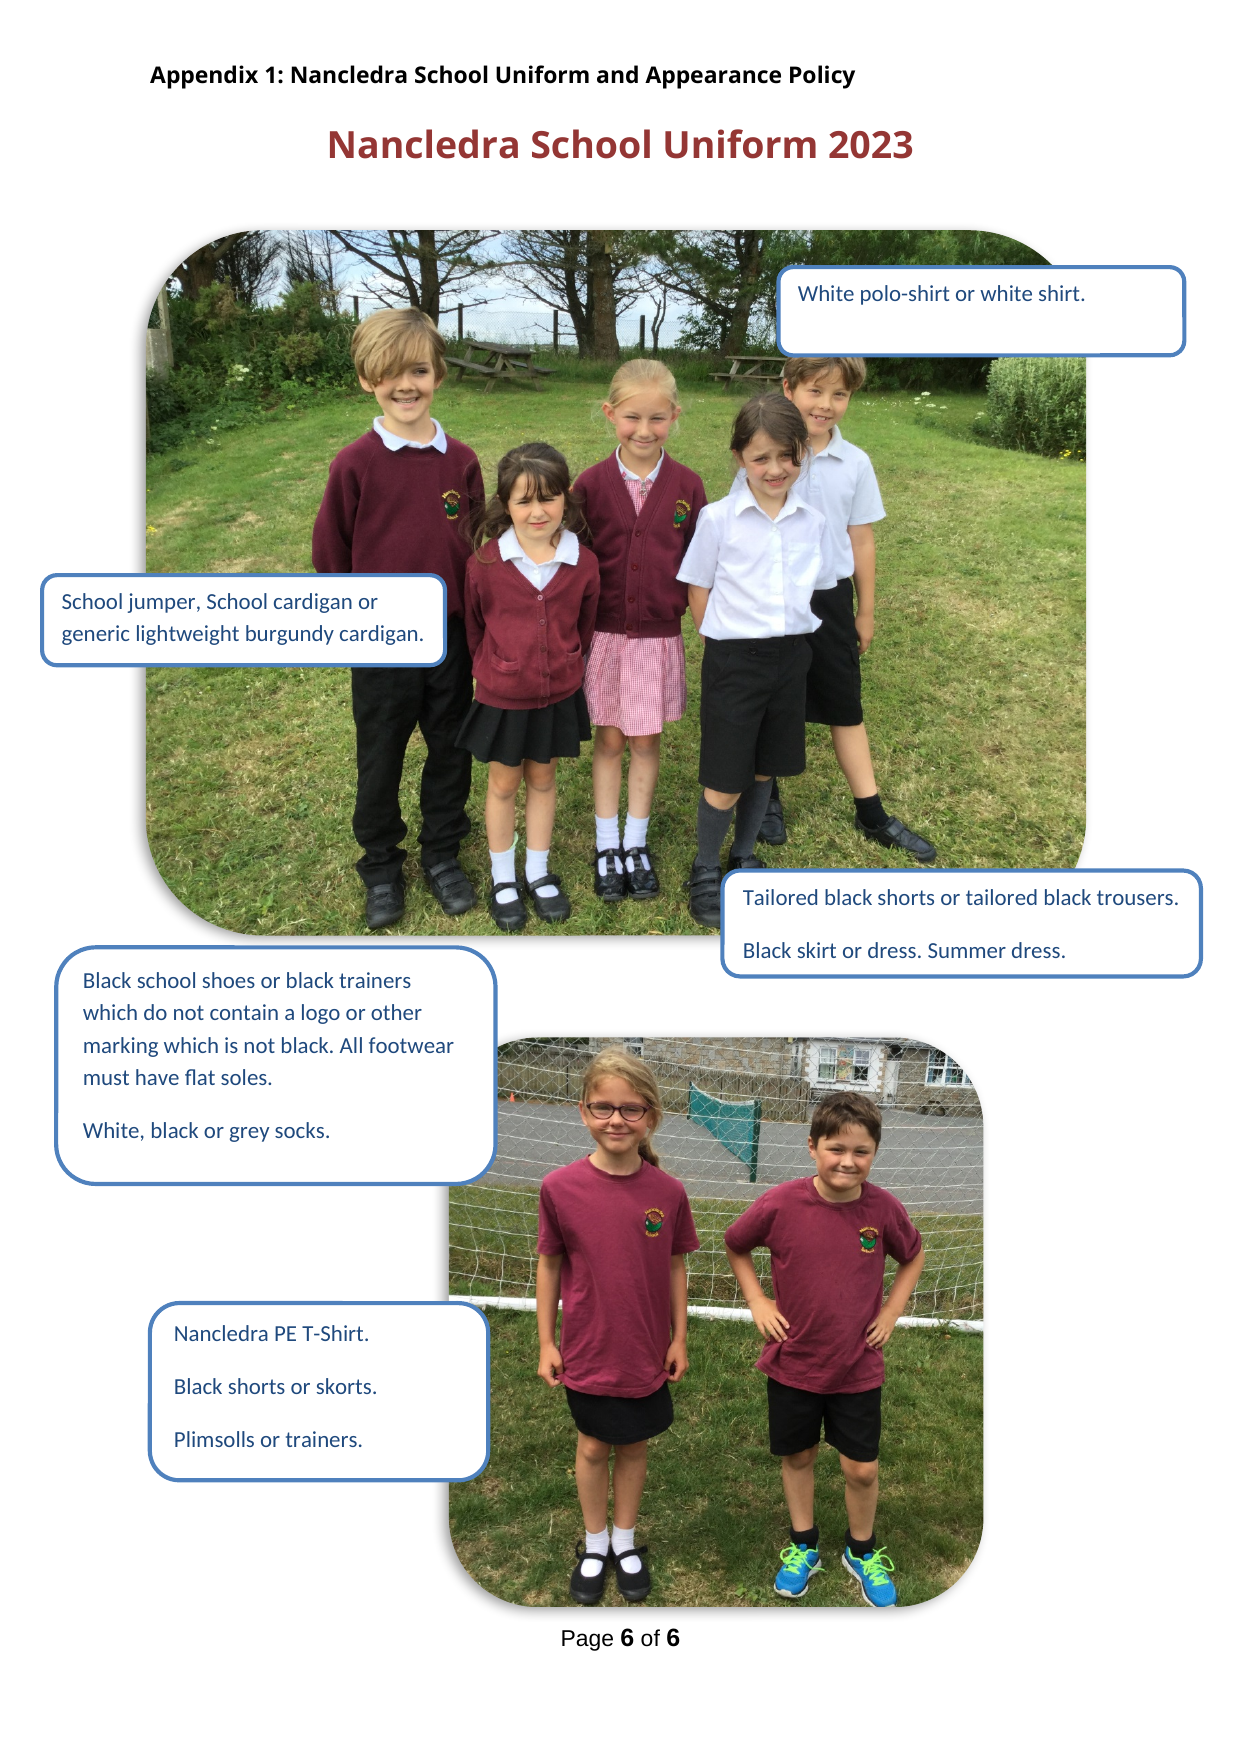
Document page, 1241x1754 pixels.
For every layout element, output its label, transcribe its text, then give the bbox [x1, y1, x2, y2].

text Appendix 1: Nancledra School Uniform and Appearance Policy [150, 59, 1090, 90]
text Nancledra School Uniform 2023 [150, 119, 1090, 170]
picture [448, 1037, 984, 1607]
picture [145, 230, 1087, 936]
